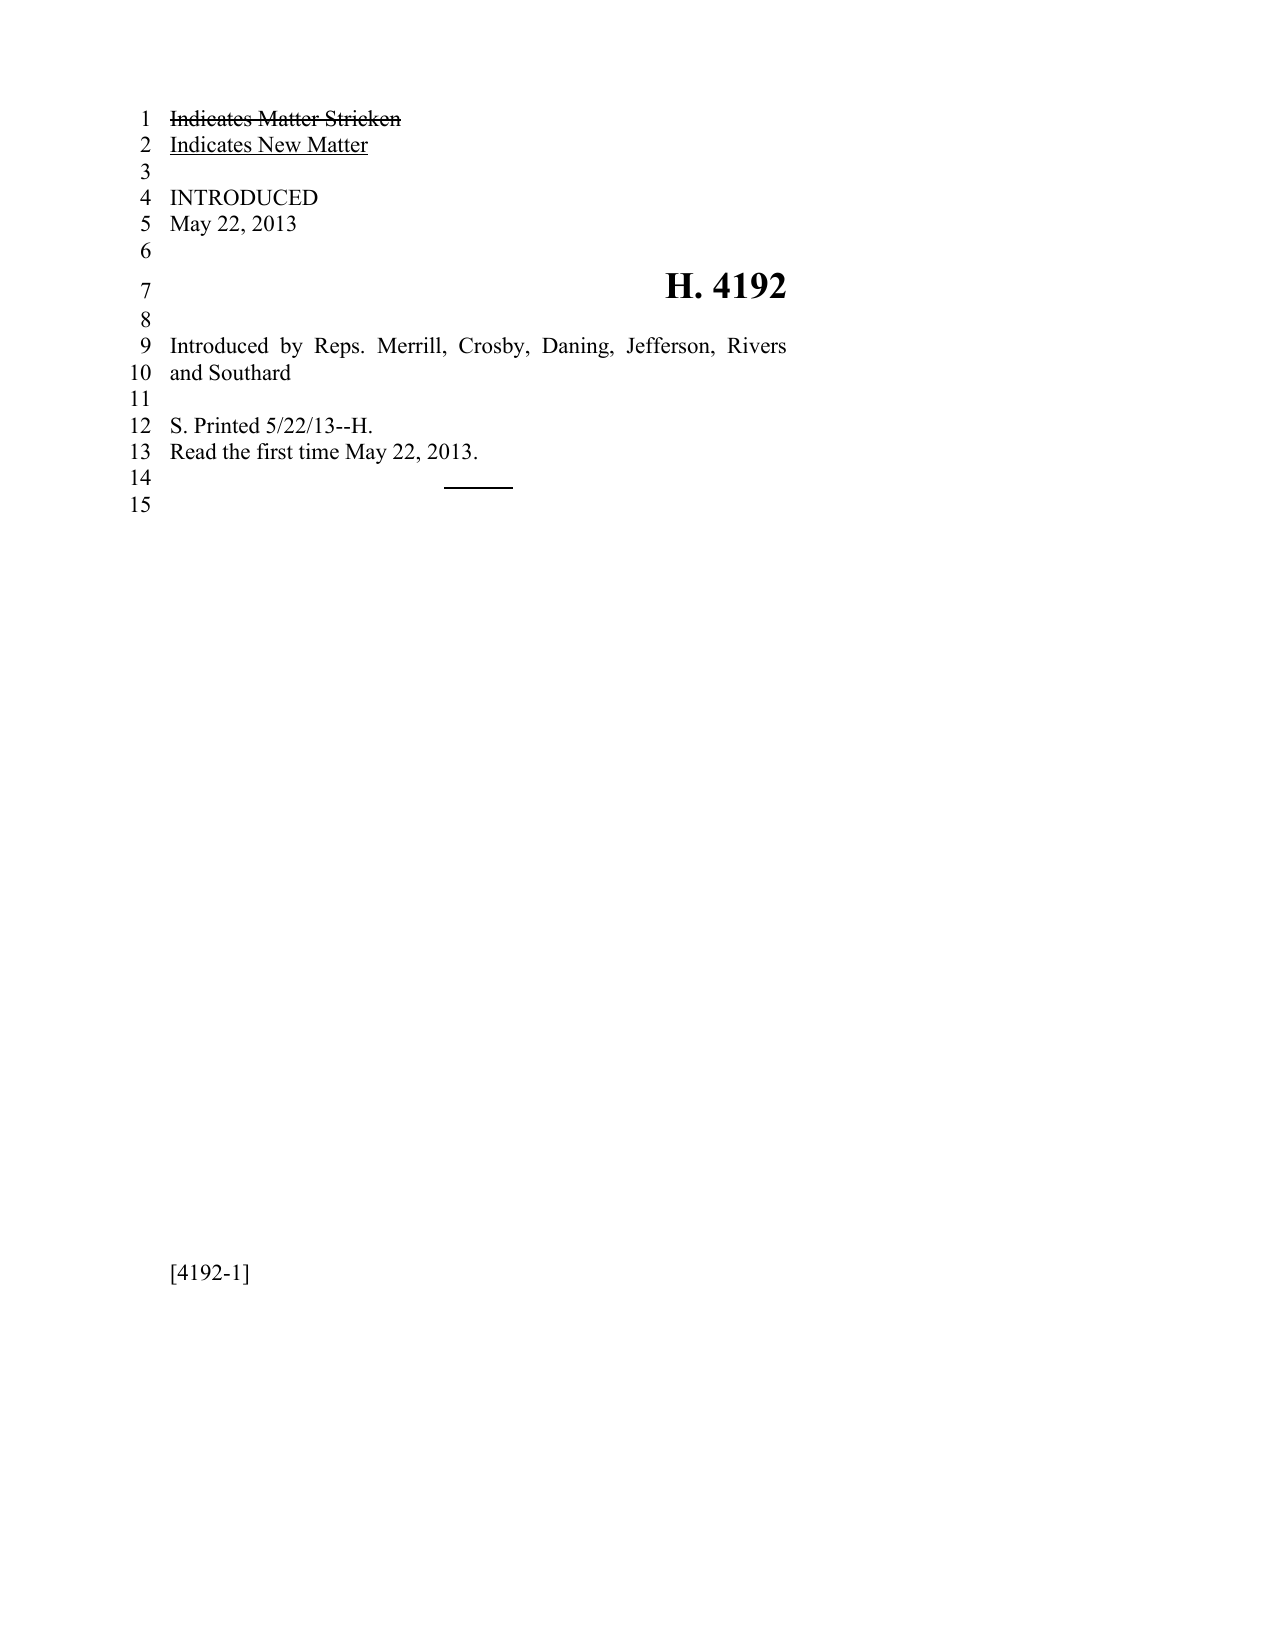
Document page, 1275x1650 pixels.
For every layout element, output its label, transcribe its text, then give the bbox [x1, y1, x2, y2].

text H. 4192 [169, 263, 787, 306]
text S. Printed 5/22/13--H. [169, 412, 787, 438]
text May 22, 2013 [169, 210, 787, 237]
text Indicates New Matter [169, 131, 787, 158]
text Read the first time May 22, 2013. [169, 438, 787, 464]
text Introduced by Reps. Merrill, Crosby, Daning, Jefferson, Rivers and Southard [169, 333, 787, 385]
text Indicates Matter Stricken [169, 105, 787, 131]
text INTRODUCED [169, 184, 787, 210]
